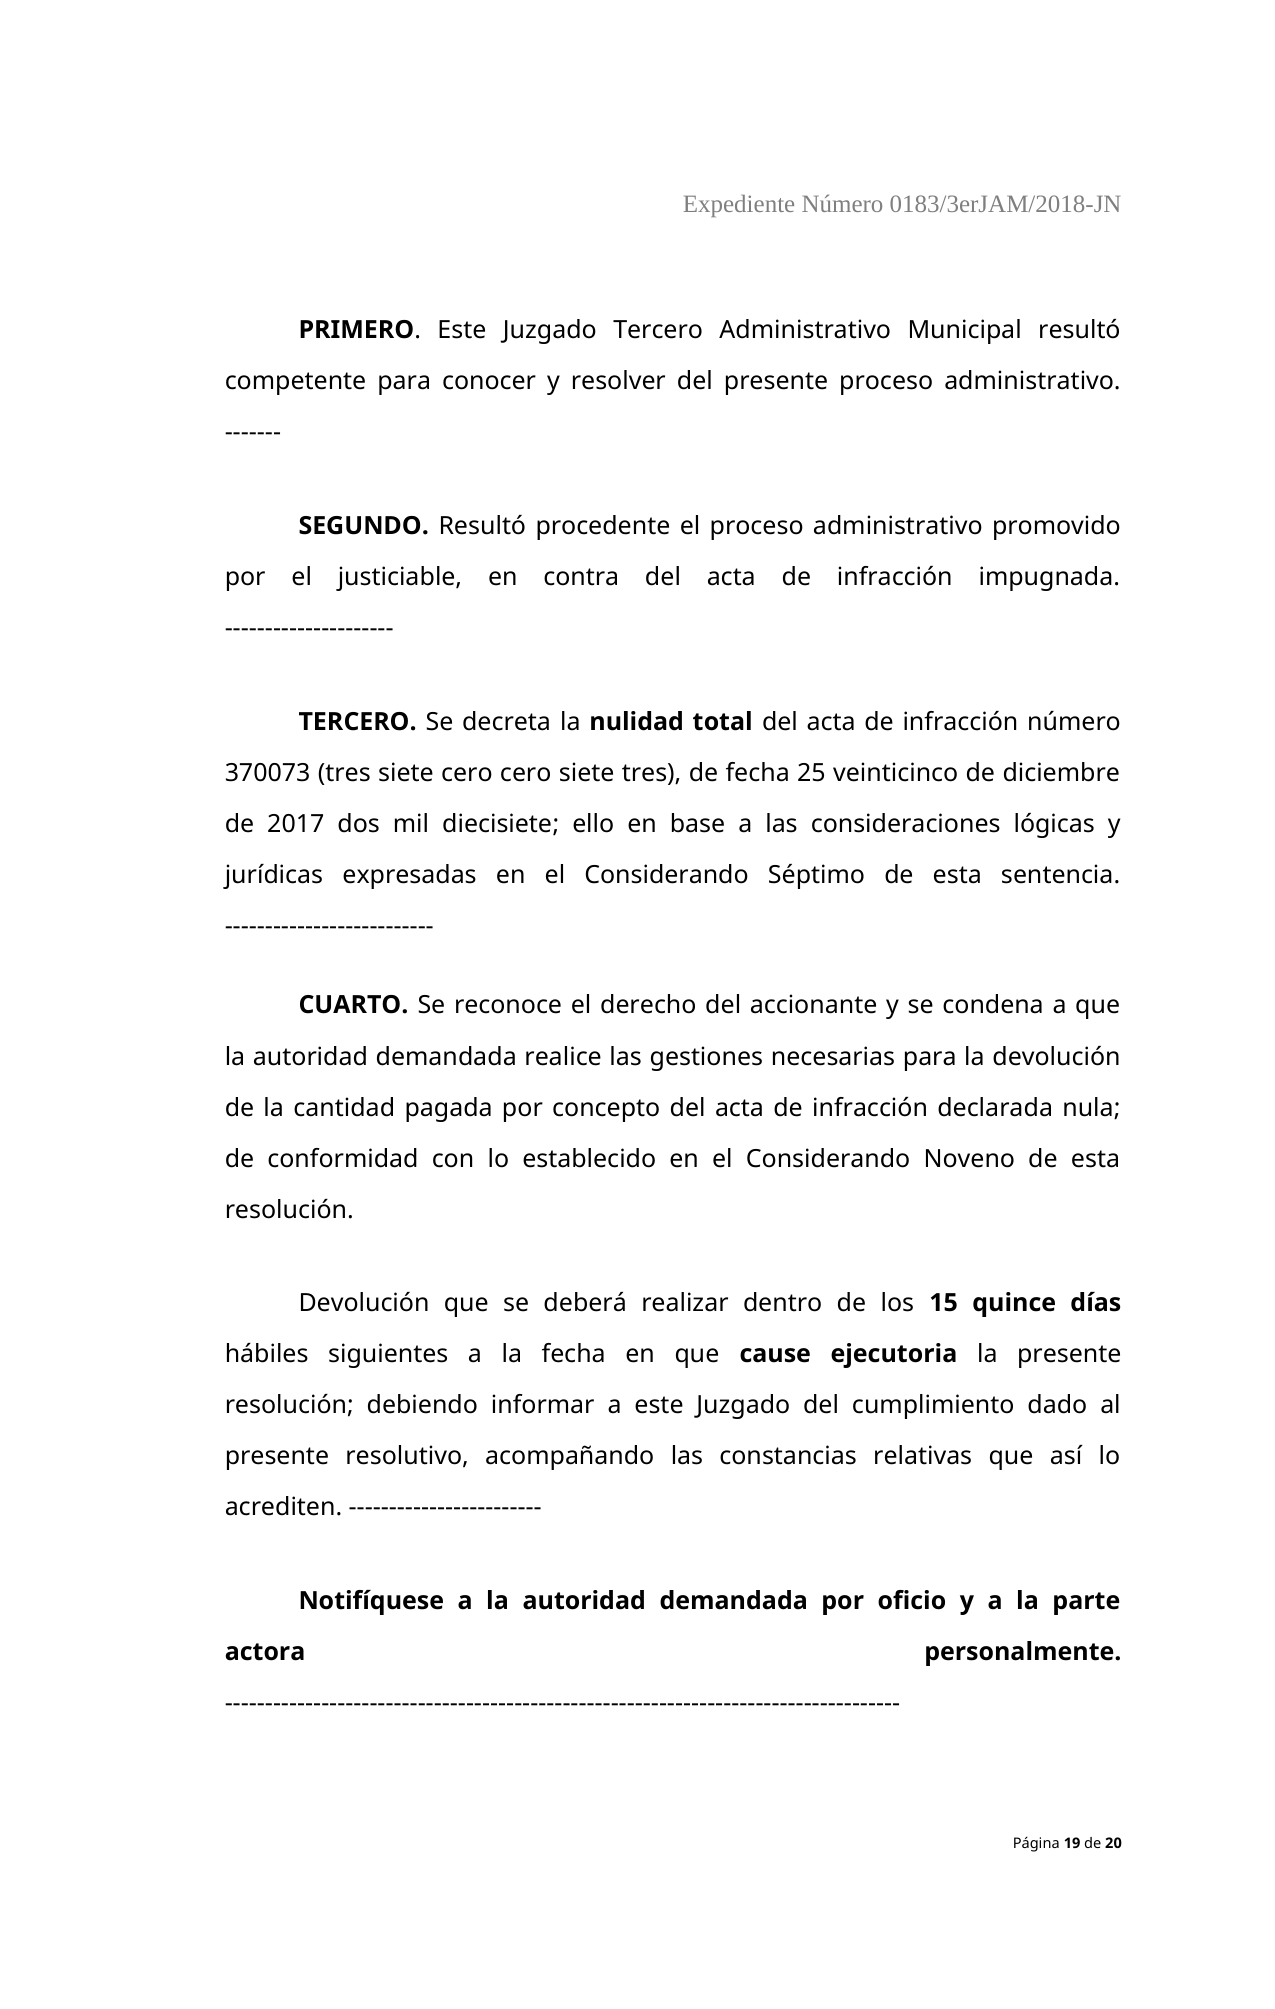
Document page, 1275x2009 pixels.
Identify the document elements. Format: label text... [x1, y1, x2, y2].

text Devolución que se deberá realizar dentro de los 15 quince días hábiles siguientes a la fecha en que cause ejecutoria la presente resolución; debiendo informar a este Juzgado del cumplimiento dado al presente resolutivo, acompañando las constancias relativas que así lo acrediten. ------------------------ [224, 1285, 1121, 1523]
text SEGUNDO. Resultó procedente el proceso administrativo promovido por el justiciable, en contra del acta de infracción impugnada. --------------------- [224, 508, 1121, 644]
text Notifíquese a la autoridad demandada por oficio y a la parte actora personalmente. ------------------------------------------------------------------------------------ [224, 1583, 1121, 1719]
text PRIMERO. Este Juzgado Tercero Administrativo Municipal resultó competente para conocer y resolver del presente proceso administrativo. ------- [224, 312, 1121, 448]
text TERCERO. Se decreta la nulidad total del acta de infracción número 370073 (tres siete cero cero siete tres), de fecha 25 veinticinco de diciembre de 2017 dos mil diecisiete; ello en base a las consideraciones lógicas y jurídicas expresadas en el Considerando Séptimo de esta sentencia. -------------------------- [224, 703, 1121, 942]
text CUARTO. Se reconoce el derecho del accionante y se condena a que la autoridad demandada realice las gestiones necesarias para la devolución de la cantidad pagada por concepto del acta de infracción declarada nula; de conformidad con lo establecido en el Considerando Noveno de esta resolución. [224, 987, 1121, 1225]
